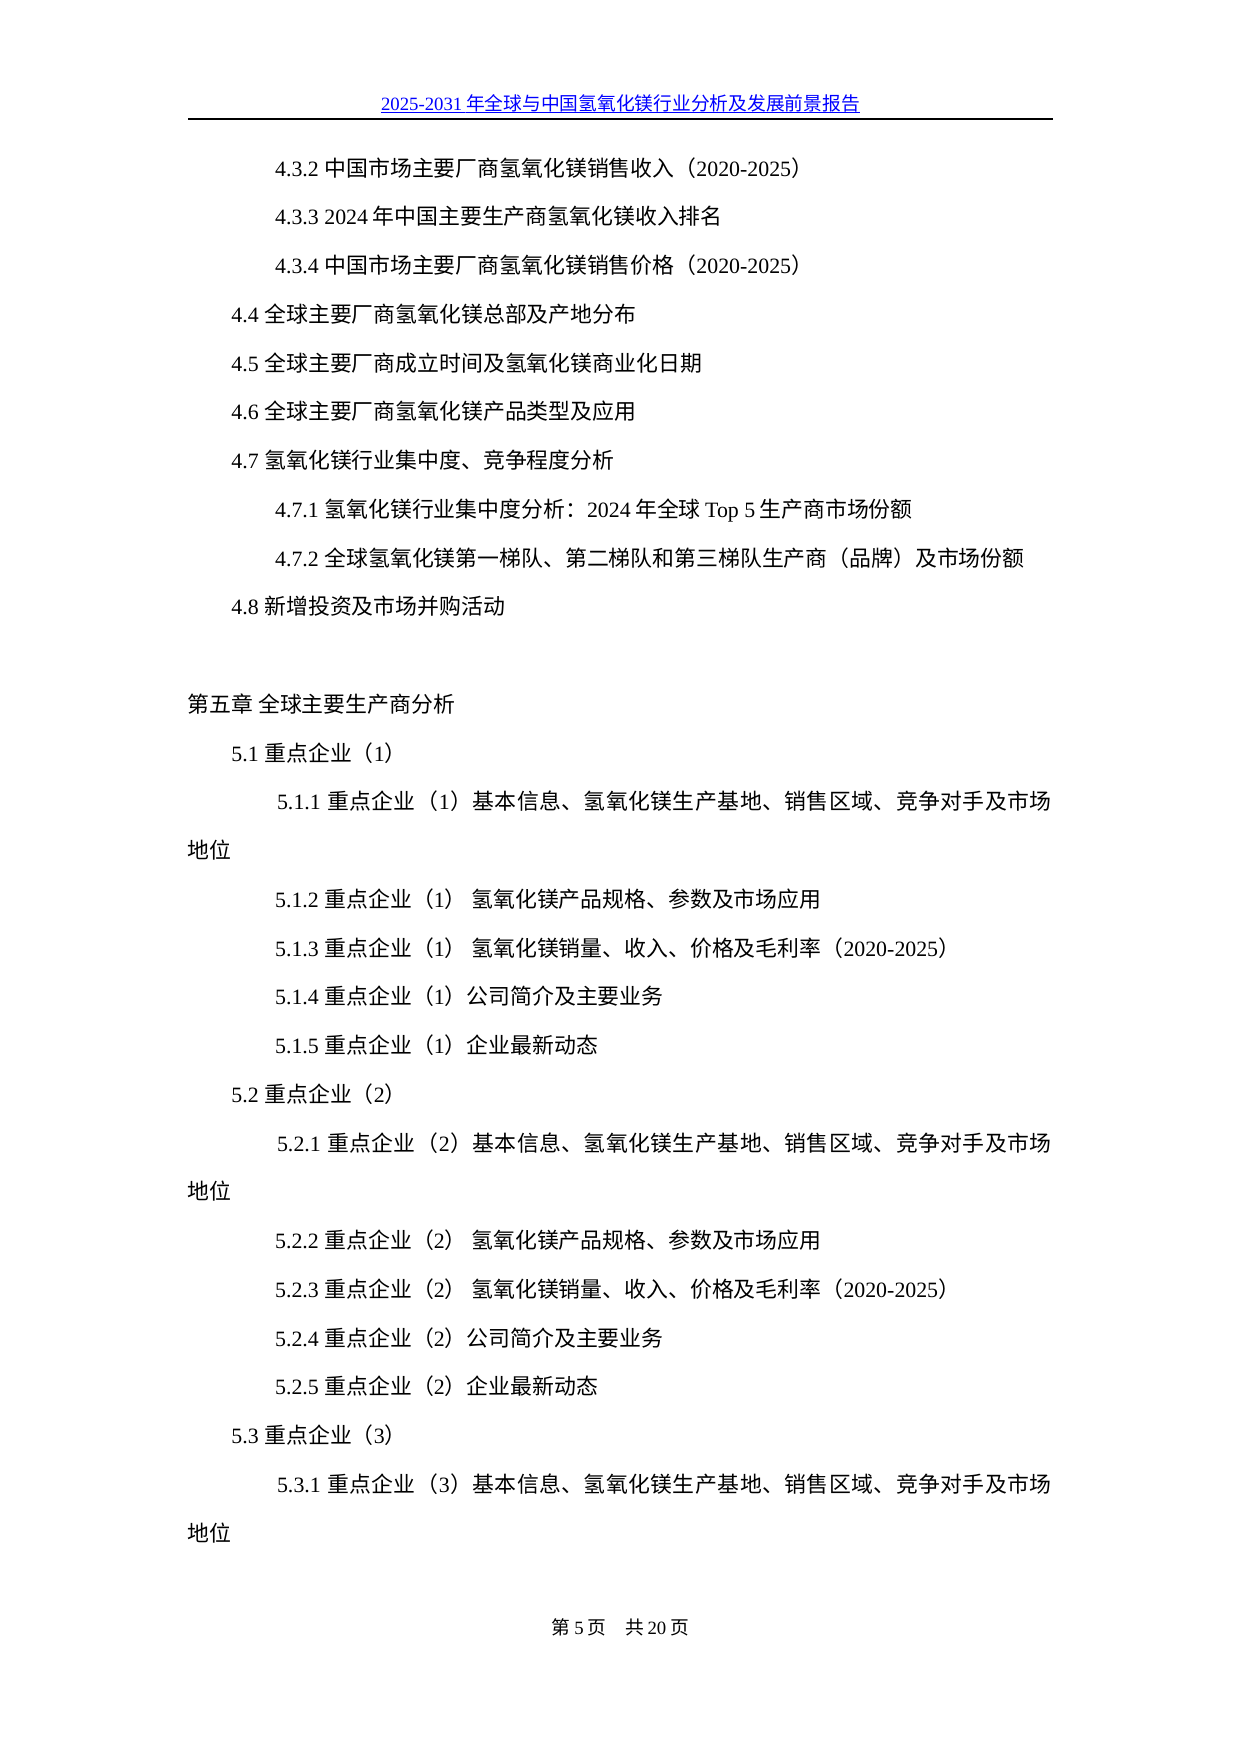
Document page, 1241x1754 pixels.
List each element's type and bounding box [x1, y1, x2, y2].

text [187, 150, 1053, 1548]
